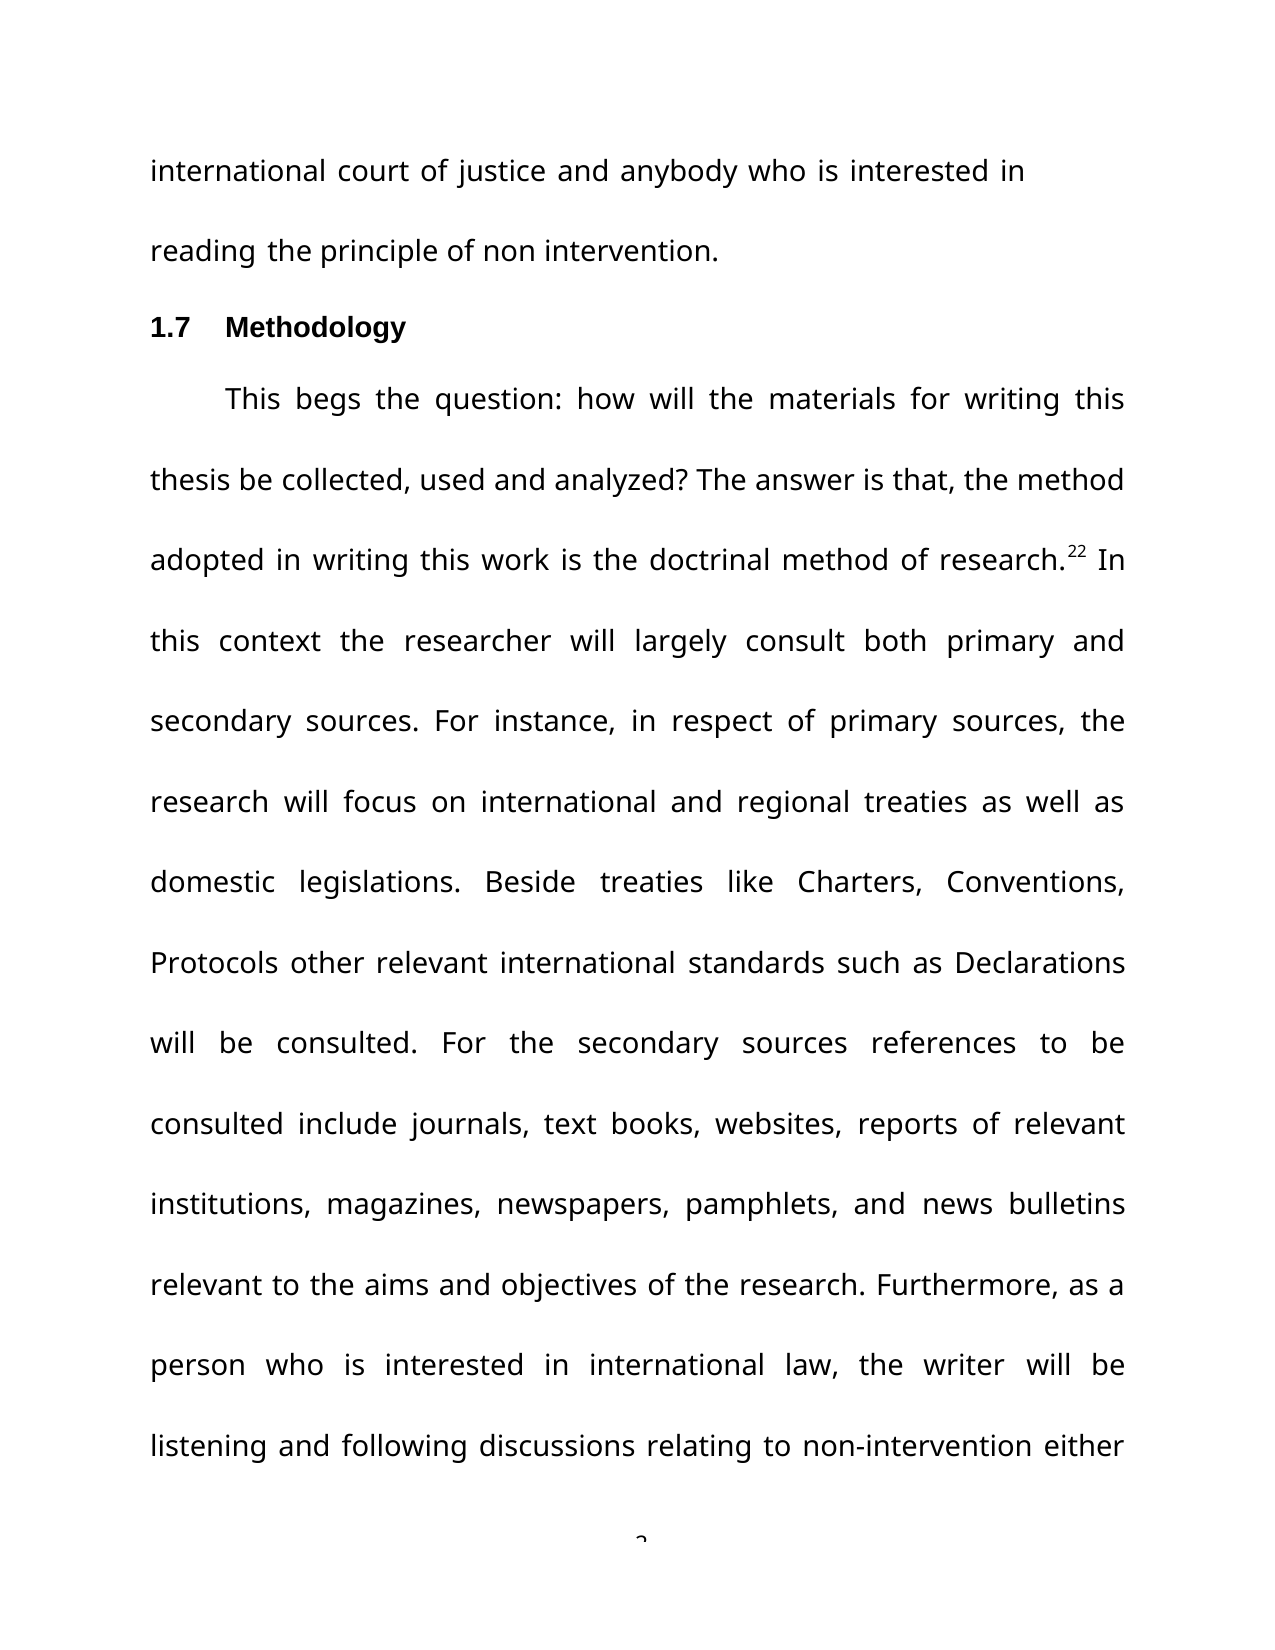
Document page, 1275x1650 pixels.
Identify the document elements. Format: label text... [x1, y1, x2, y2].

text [150, 378, 1126, 1465]
subtitle Methodology [150, 311, 1139, 344]
text international court of justice and anybody who is interested in reading the principle of non intervention. [150, 150, 1125, 270]
